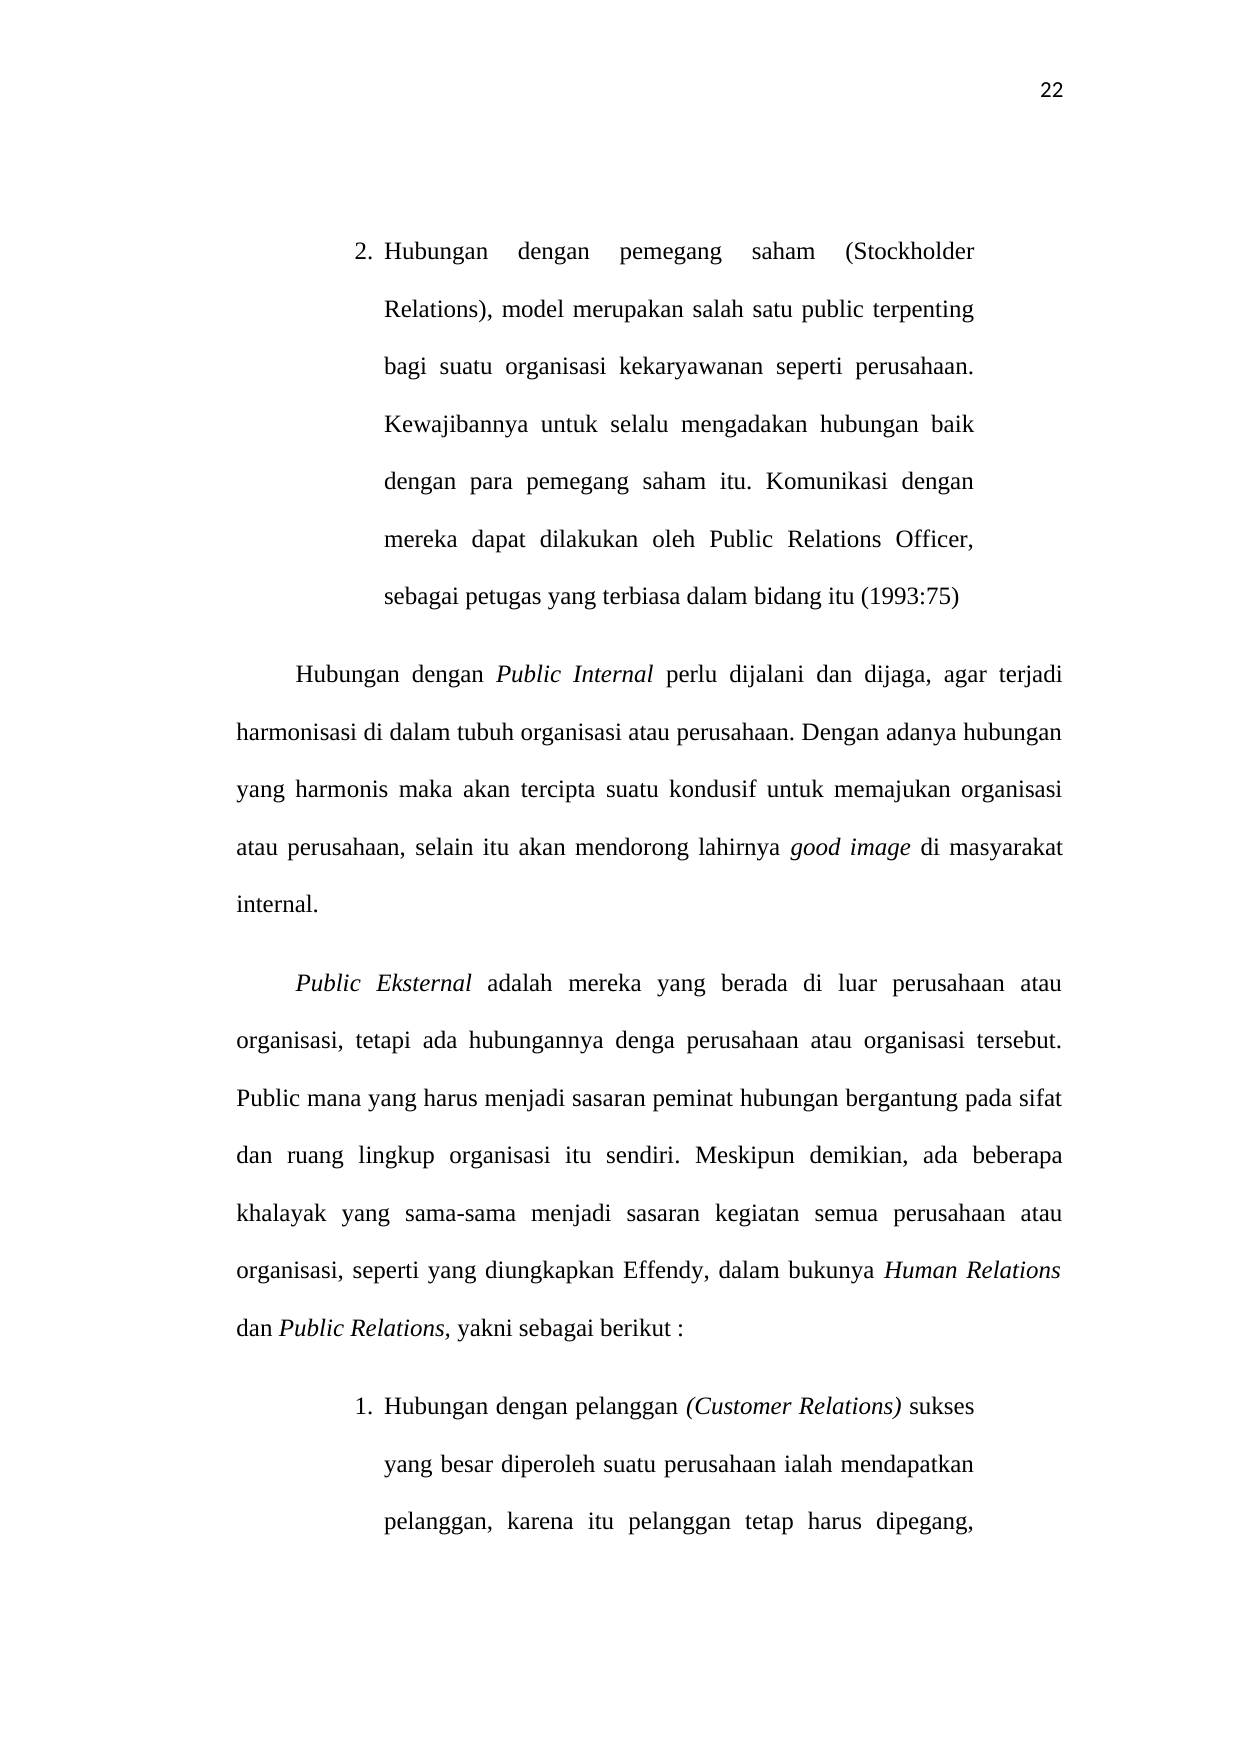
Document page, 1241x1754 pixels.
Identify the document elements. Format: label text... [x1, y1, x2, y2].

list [354, 1391, 974, 1535]
text Hubungan dengan Public Internal perlu dijalani dan dijaga, agar terjadi harmonisasi di dalam tubuh organisasi atau perusahaan. Dengan adanya hubungan yang harmonis maka akan tercipta suatu kondusif untuk memajukan organisasi atau perusahaan, selain itu akan mendorong lahirnya good image di masyarakat internal. [236, 659, 1063, 918]
list Hubungan dengan pemegang saham (Stockholder Relations), model merupakan salah satu public terpenting bagi suatu organisasi kekaryawanan seperti perusahaan. Kewajibannya untuk selalu mengadakan hubungan baik dengan para pemegang saham itu. Komunikasi dengan mereka dapat dilakukan oleh Public Relations Officer, sebagai petugas yang terbiasa dalam bidang itu (1993:75) [354, 236, 974, 610]
text Public Eksternal adalah mereka yang berada di luar perusahaan atau organisasi, tetapi ada hubungannya denga perusahaan atau organisasi tersebut. Public mana yang harus menjadi sasaran peminat hubungan bergantung pada sifat dan ruang lingkup organisasi itu sendiri. Meskipun demikian, ada beberapa khalayak yang sama-sama menjadi sasaran kegiatan semua perusahaan atau organisasi, seperti yang diungkapkan Effendy, dalam bukunya Human Relations dan Public Relations, yakni sebagai berikut : [236, 968, 1063, 1342]
